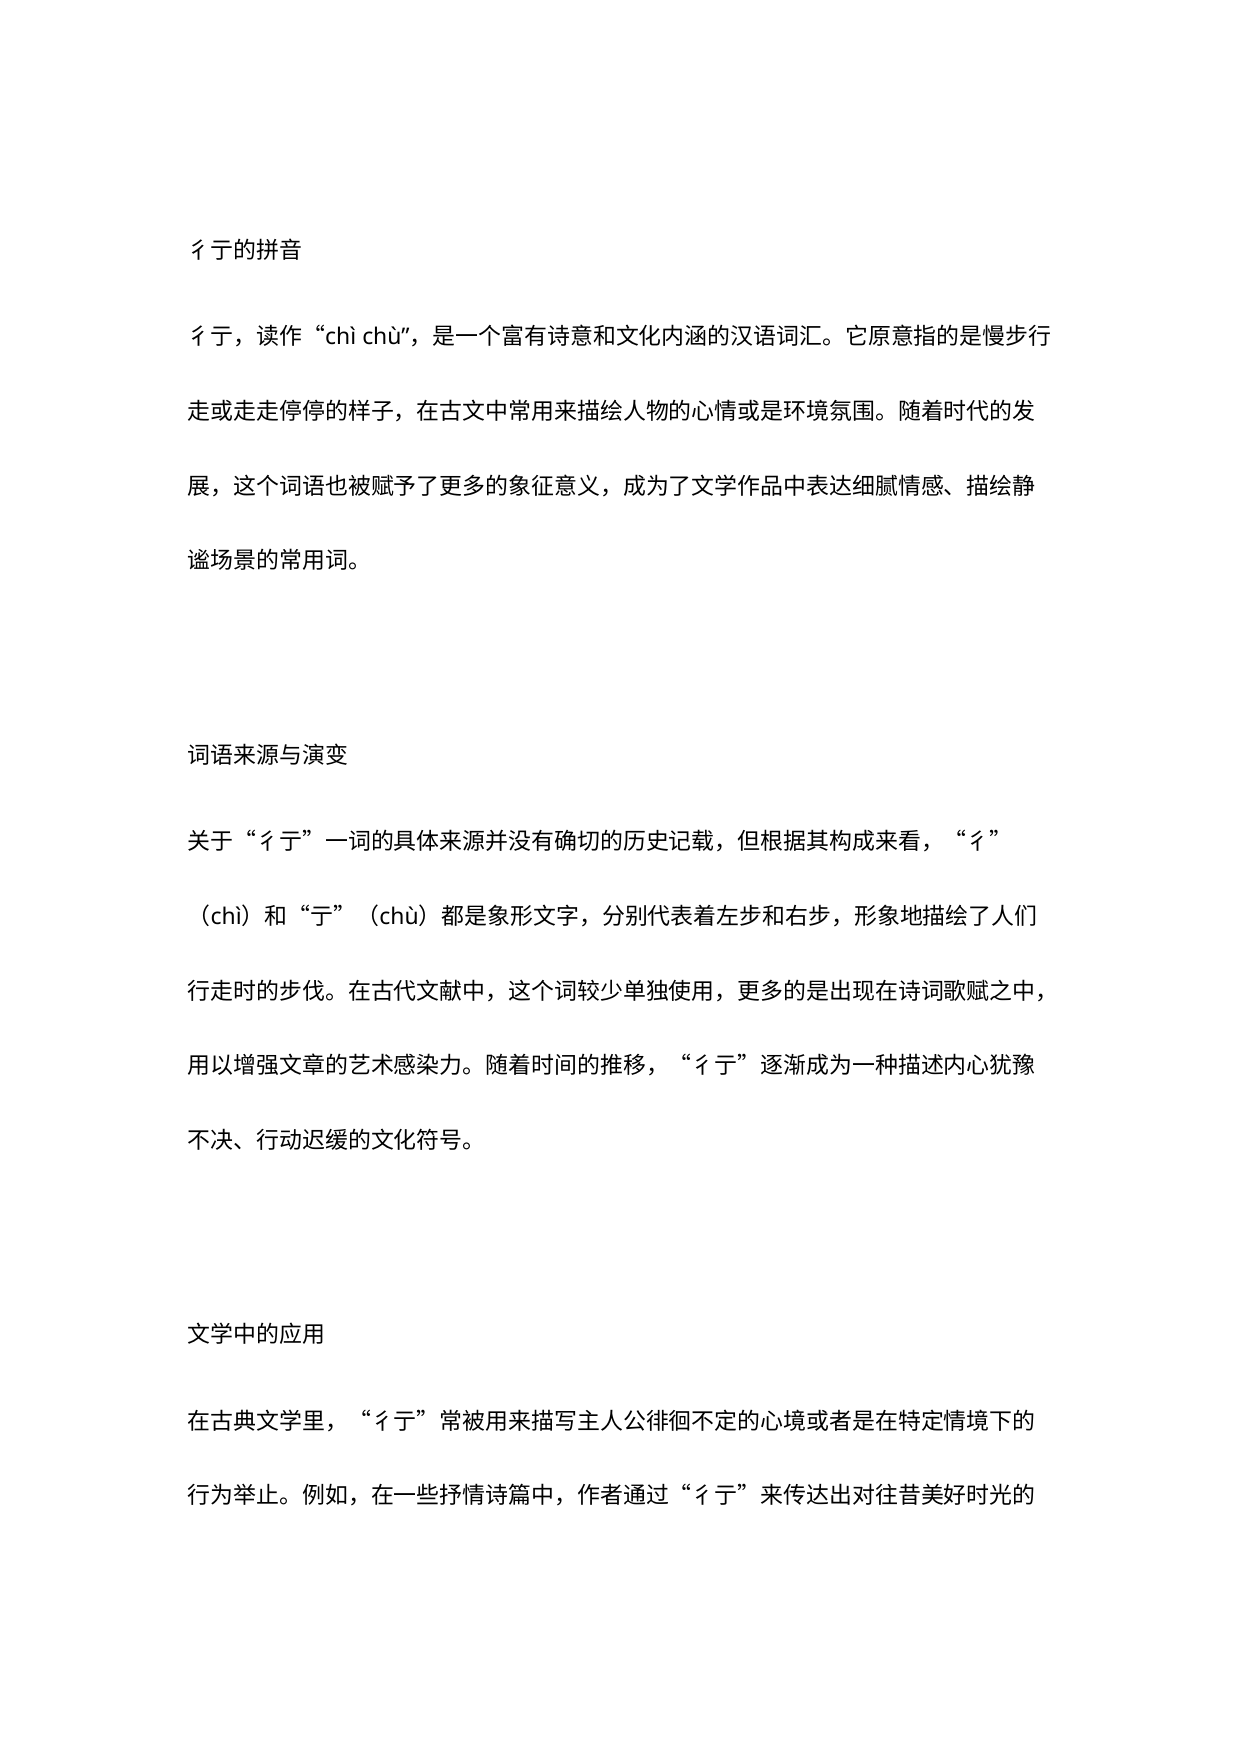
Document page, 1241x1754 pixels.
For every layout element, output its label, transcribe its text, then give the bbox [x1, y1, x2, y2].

text 彳亍，读作“chì chù”，是一个富有诗意和文化内涵的汉语词汇。它原意指的是慢步行走或走走停停的样子，在古文中常用来描绘人物的心情或是环境氛围。随着时代的发展，这个词语也被赋予了更多的象征意义，成为了文学作品中表达细腻情感、描绘静谧场景的常用词。 [187, 302, 1053, 591]
text 彳亍的拼音 [187, 216, 1053, 281]
text 关于“彳亍”一词的具体来源并没有确切的历史记载，但根据其构成来看，“彳”（chì）和“亍”（chù）都是象形文字，分别代表着左步和右步，形象地描绘了人们行走时的步伐。在古代文献中，这个词较少单独使用，更多的是出现在诗词歌赋之中，用以增强文章的艺术感染力。随着时间的推移，“彳亍”逐渐成为一种描述内心犹豫不决、行动迟缓的文化符号。 [187, 807, 1053, 1171]
text 词语来源与演变 [187, 721, 1053, 786]
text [187, 1387, 1053, 1527]
text 文学中的应用 [187, 1300, 1053, 1365]
